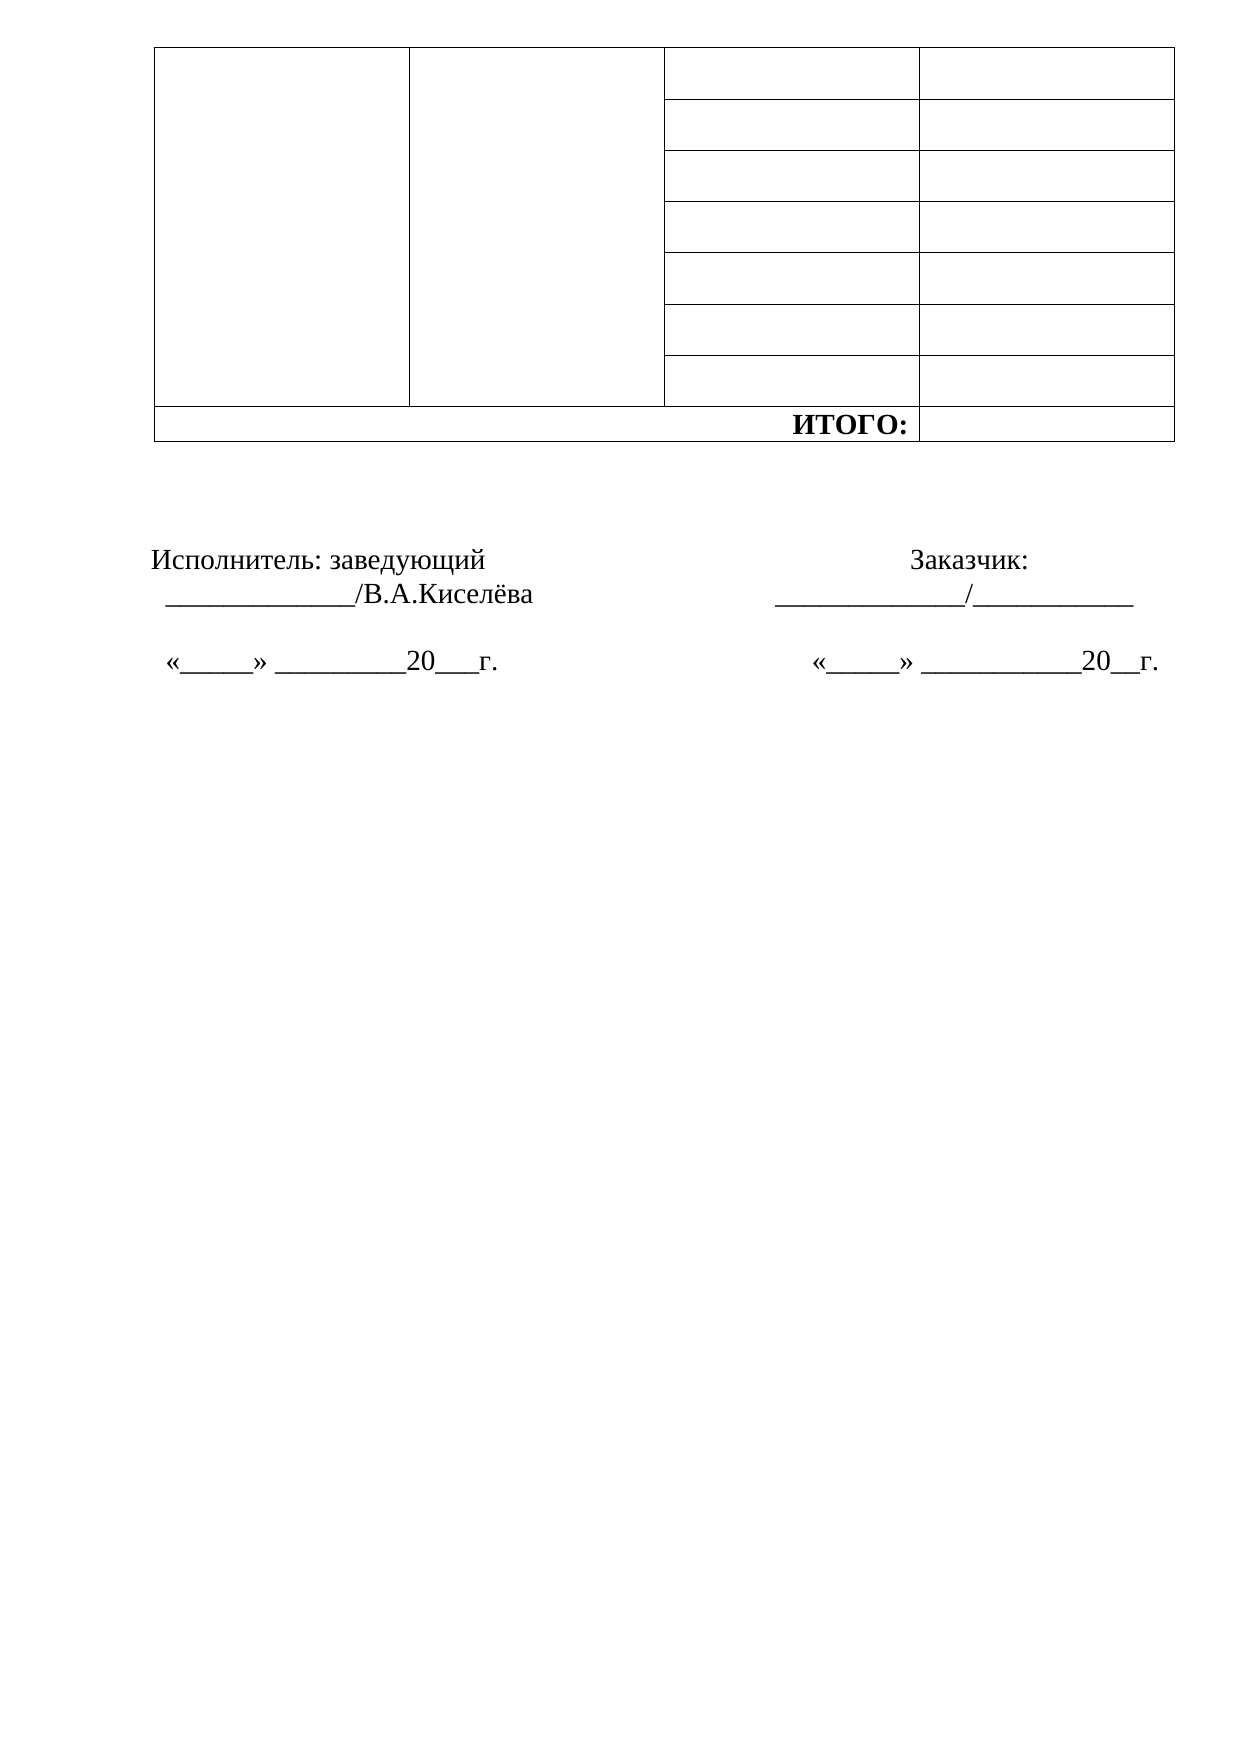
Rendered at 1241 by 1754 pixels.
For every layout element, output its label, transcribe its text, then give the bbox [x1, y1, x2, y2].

table_cell [920, 151, 1174, 201]
table_cell [665, 151, 919, 201]
text _____________/В.А.Киселёва [165, 576, 627, 609]
table_cell [920, 48, 1174, 98]
text «_____» _________20___г. [165, 643, 627, 676]
table_cell [920, 356, 1174, 406]
table_cell [920, 407, 1174, 441]
text Заказчик: [701, 542, 1163, 576]
text «_____» ___________20__г. [701, 643, 1163, 676]
table_cell [920, 100, 1174, 150]
text Исполнитель: заведующий [151, 542, 627, 576]
table_cell [665, 202, 919, 252]
table_cell [920, 253, 1174, 303]
table_cell [920, 202, 1174, 252]
table_cell [665, 305, 919, 355]
table_cell [665, 253, 919, 303]
table_cell [665, 48, 919, 98]
text _____________/___________ [701, 576, 1163, 609]
table_cell [920, 305, 1174, 355]
table_cell [665, 356, 919, 406]
table_cell ИТОГО: [155, 407, 919, 441]
table_cell [665, 100, 919, 150]
